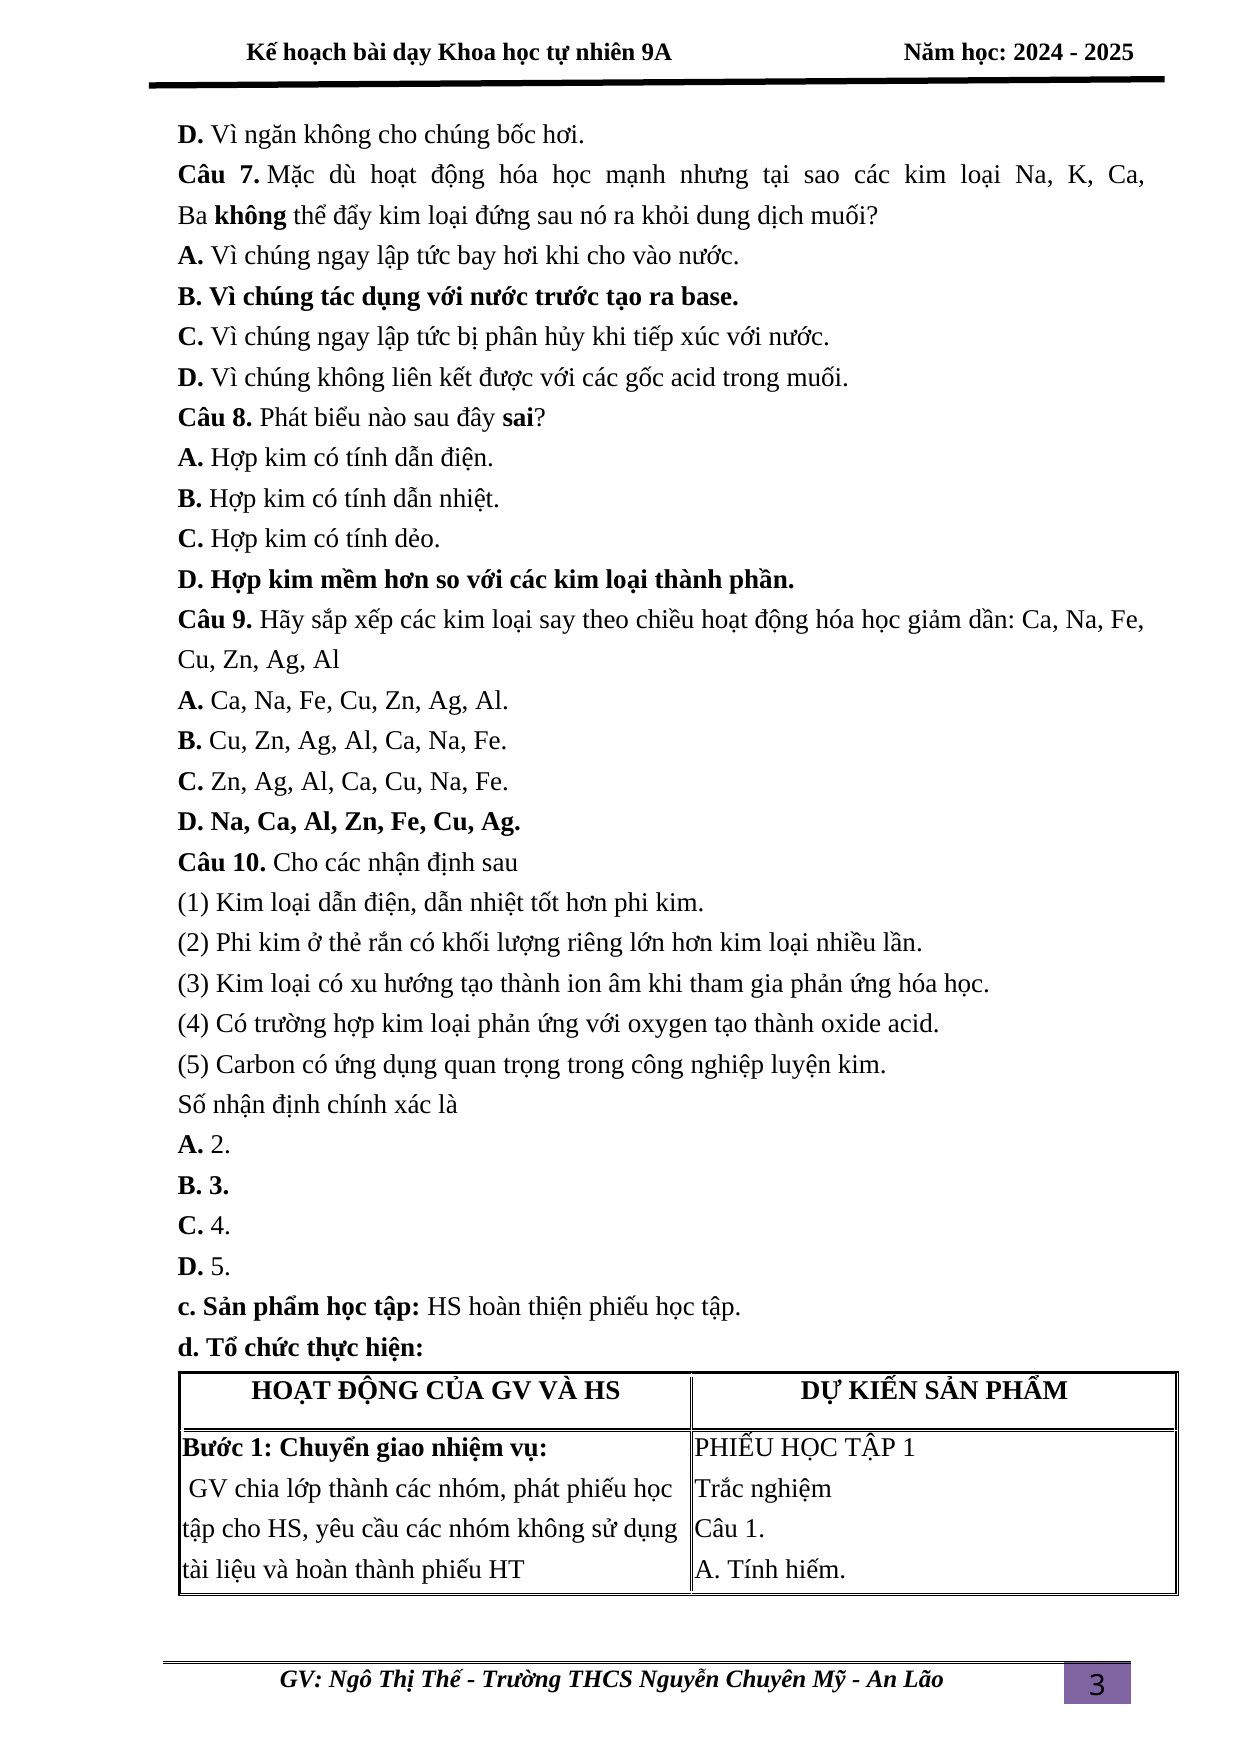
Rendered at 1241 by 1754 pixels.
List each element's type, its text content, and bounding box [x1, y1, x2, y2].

text D. 5. [177, 1250, 1146, 1281]
text (5) Carbon có ứng dụng quan trọng trong công nghiệp luyện kim. [177, 1048, 1146, 1079]
text (1) Kim loại dẫn điện, dẫn nhiệt tốt hơn phi kim. [177, 886, 1146, 917]
text A. 2. [177, 1128, 1146, 1160]
text (3) Kim loại có xu hướng tạo thành ion âm khi tham gia phản ứng hóa học. [177, 967, 1146, 998]
text Câu 10. Cho các nhận định sau [177, 846, 1146, 877]
text Số nhận định chính xác là [177, 1088, 1146, 1119]
text C. Hợp kim có tính dẻo. [177, 522, 1146, 553]
text B. 3. [177, 1169, 1146, 1200]
text D. Hợp kim mềm hơn so với các kim loại thành phần. [177, 563, 1146, 594]
text D. Na, Ca, Al, Zn, Fe, Cu, Ag. [177, 805, 1146, 836]
text B. Hợp kim có tính dẫn nhiệt. [177, 482, 1146, 513]
text C. Zn, Ag, Al, Ca, Cu, Na, Fe. [177, 765, 1146, 796]
text D. Vì chúng không liên kết được với các gốc acid trong muối. [177, 361, 1146, 392]
text A. Ca, Na, Fe, Cu, Zn, Ag, Al. [177, 684, 1146, 715]
text C. 4. [177, 1209, 1146, 1241]
text Câu 9. Hãy sắp xếp các kim loại say theo chiều hoạt động hóa học giảm dần: Ca, Na, Fe, Cu, Zn, Ag, Al [177, 603, 1146, 675]
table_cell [692, 1428, 1176, 1592]
table_header HOẠT ĐỘNG CỦA GV VÀ HS [181, 1374, 692, 1428]
text Câu 7. Mặc dù hoạt động hóa học mạnh nhưng tại sao các kim loại Na, K, Ca, Ba không thể đẩy kim loại đứng sau nó ra khỏi dung dịch muối? [177, 158, 1146, 230]
text B. Vì chúng tác dụng với nước trước tạo ra base. [177, 280, 1146, 311]
text d. Tổ chức thực hiện: [177, 1331, 1146, 1362]
text A. Hợp kim có tính dẫn điện. [177, 441, 1146, 473]
text C. Vì chúng ngay lập tức bị phân hủy khi tiếp xúc với nước. [177, 320, 1146, 351]
text c. Sản phẩm học tập: HS hoàn thiện phiếu học tập. [177, 1290, 1146, 1321]
text (4) Có trường hợp kim loại phản ứng với oxygen tạo thành oxide acid. [177, 1007, 1146, 1038]
text Câu 8. Phát biểu nào sau đây sai? [177, 401, 1146, 432]
table_header DỰ KIẾN SẢN PHẨM [692, 1374, 1175, 1428]
text D. Vì ngăn không cho chúng bốc hơi. [177, 118, 1146, 149]
text A. Vì chúng ngay lập tức bay hơi khi cho vào nước. [177, 239, 1146, 271]
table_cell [181, 1428, 692, 1592]
text B. Cu, Zn, Ag, Al, Ca, Na, Fe. [177, 724, 1146, 756]
text (2) Phi kim ở thẻ rắn có khối lượng riêng lớn hơn kim loại nhiều lần. [177, 926, 1146, 958]
